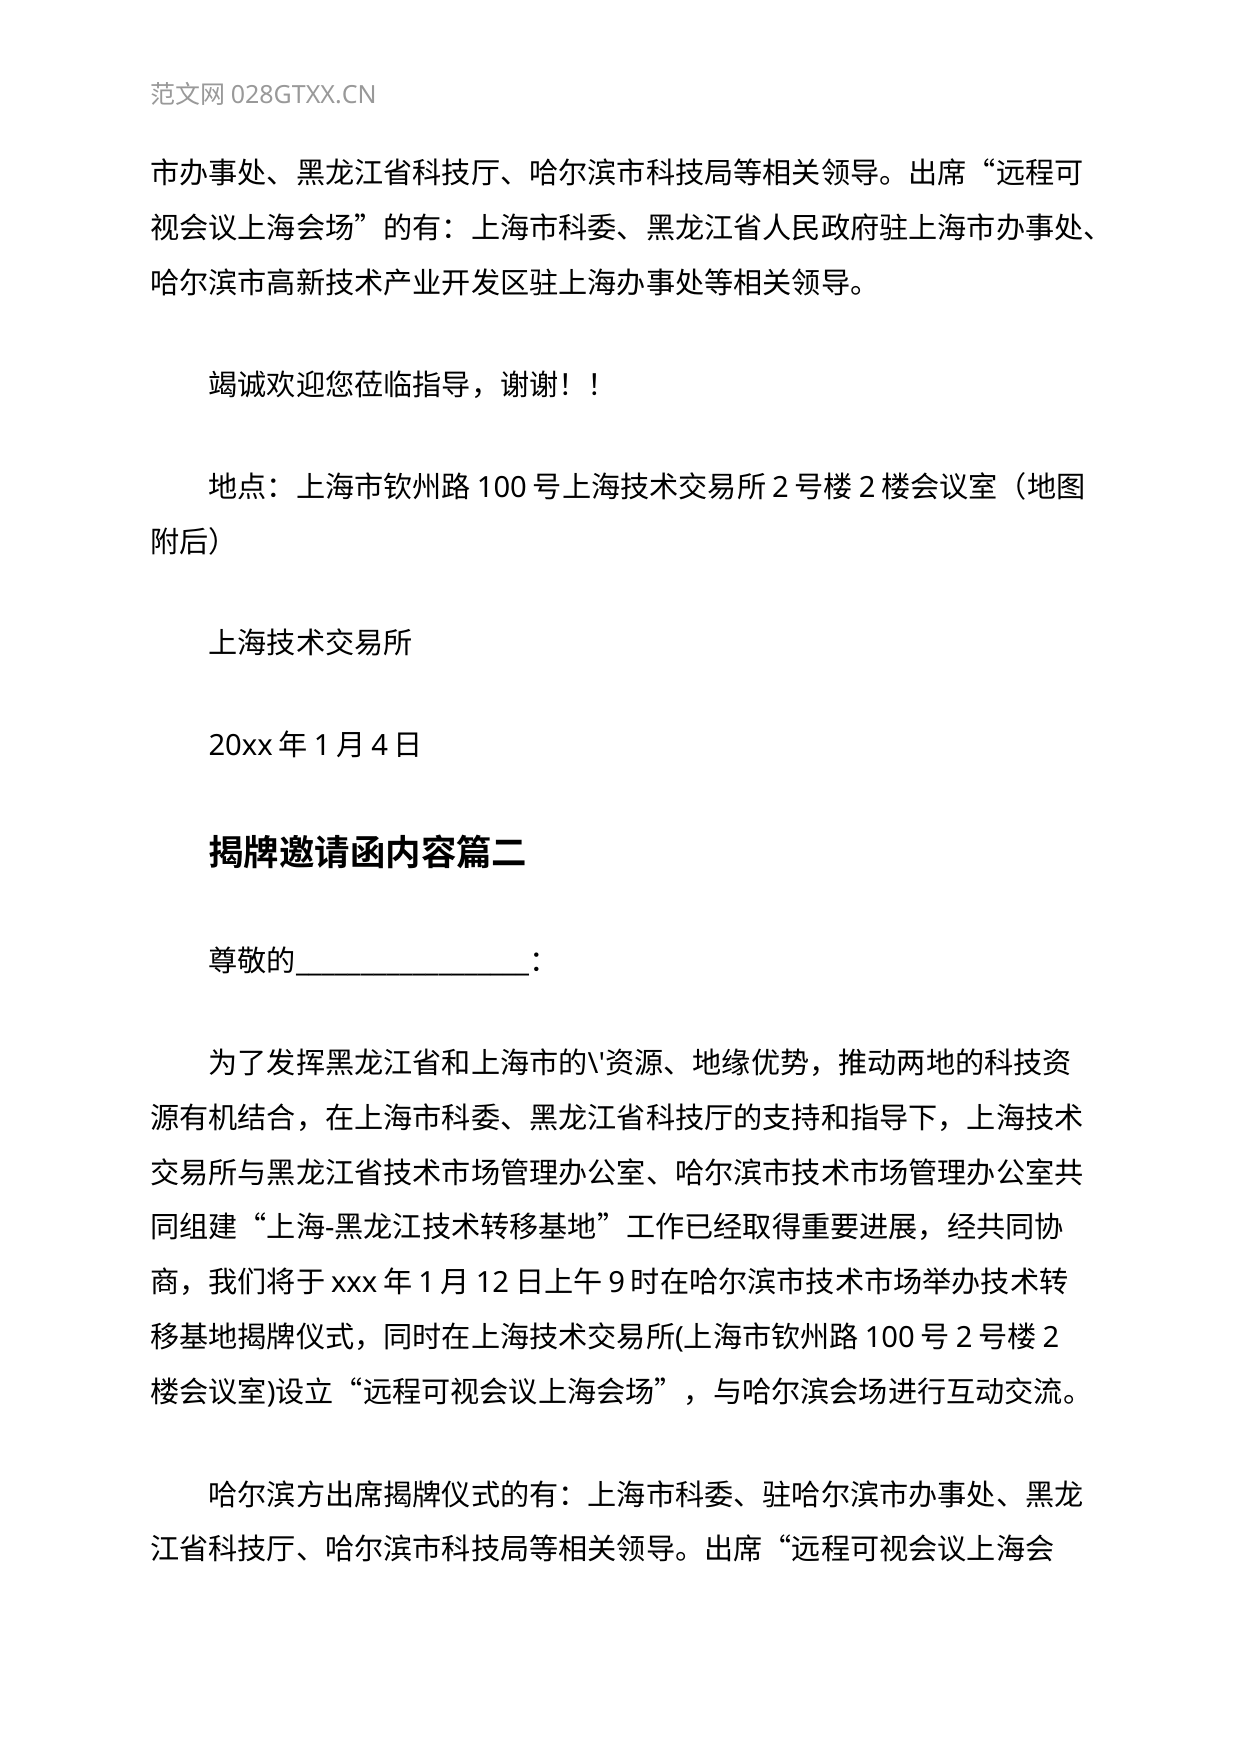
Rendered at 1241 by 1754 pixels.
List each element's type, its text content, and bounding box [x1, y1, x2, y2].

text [150, 150, 1090, 302]
text 地点：上海市钦州路100号上海技术交易所2号楼2楼会议室（地图附后） [150, 463, 1090, 561]
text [150, 1471, 1090, 1568]
text 尊敬的__________________： [150, 937, 1090, 980]
text 20xx年1月4日 [150, 722, 1090, 764]
text 竭诚欢迎您莅临指导，谢谢！！ [150, 362, 1090, 404]
text 为了发挥黑龙江省和上海市的\'资源、地缘优势，推动两地的科技资源有机结合，在上海市科委、黑龙江省科技厅的支持和指导下，上海技术交易所与黑龙江省技术市场管理办公室、哈尔滨市技术市场管理办公室共同组建“上海-黑龙江技术转移基地”工作已经取得重要进展，经共同协商，我们将于xxx年1月12日上午9时在哈尔滨市技术市场举办技术转移基地揭牌仪式，同时在上海技术交易所(上海市钦州路100号2号楼2楼会议室)设立“远程可视会议上海会场”，与哈尔滨会场进行互动交流。 [150, 1039, 1090, 1411]
text 揭牌邀请函内容篇二 [150, 824, 1090, 875]
text 上海技术交易所 [150, 620, 1090, 662]
